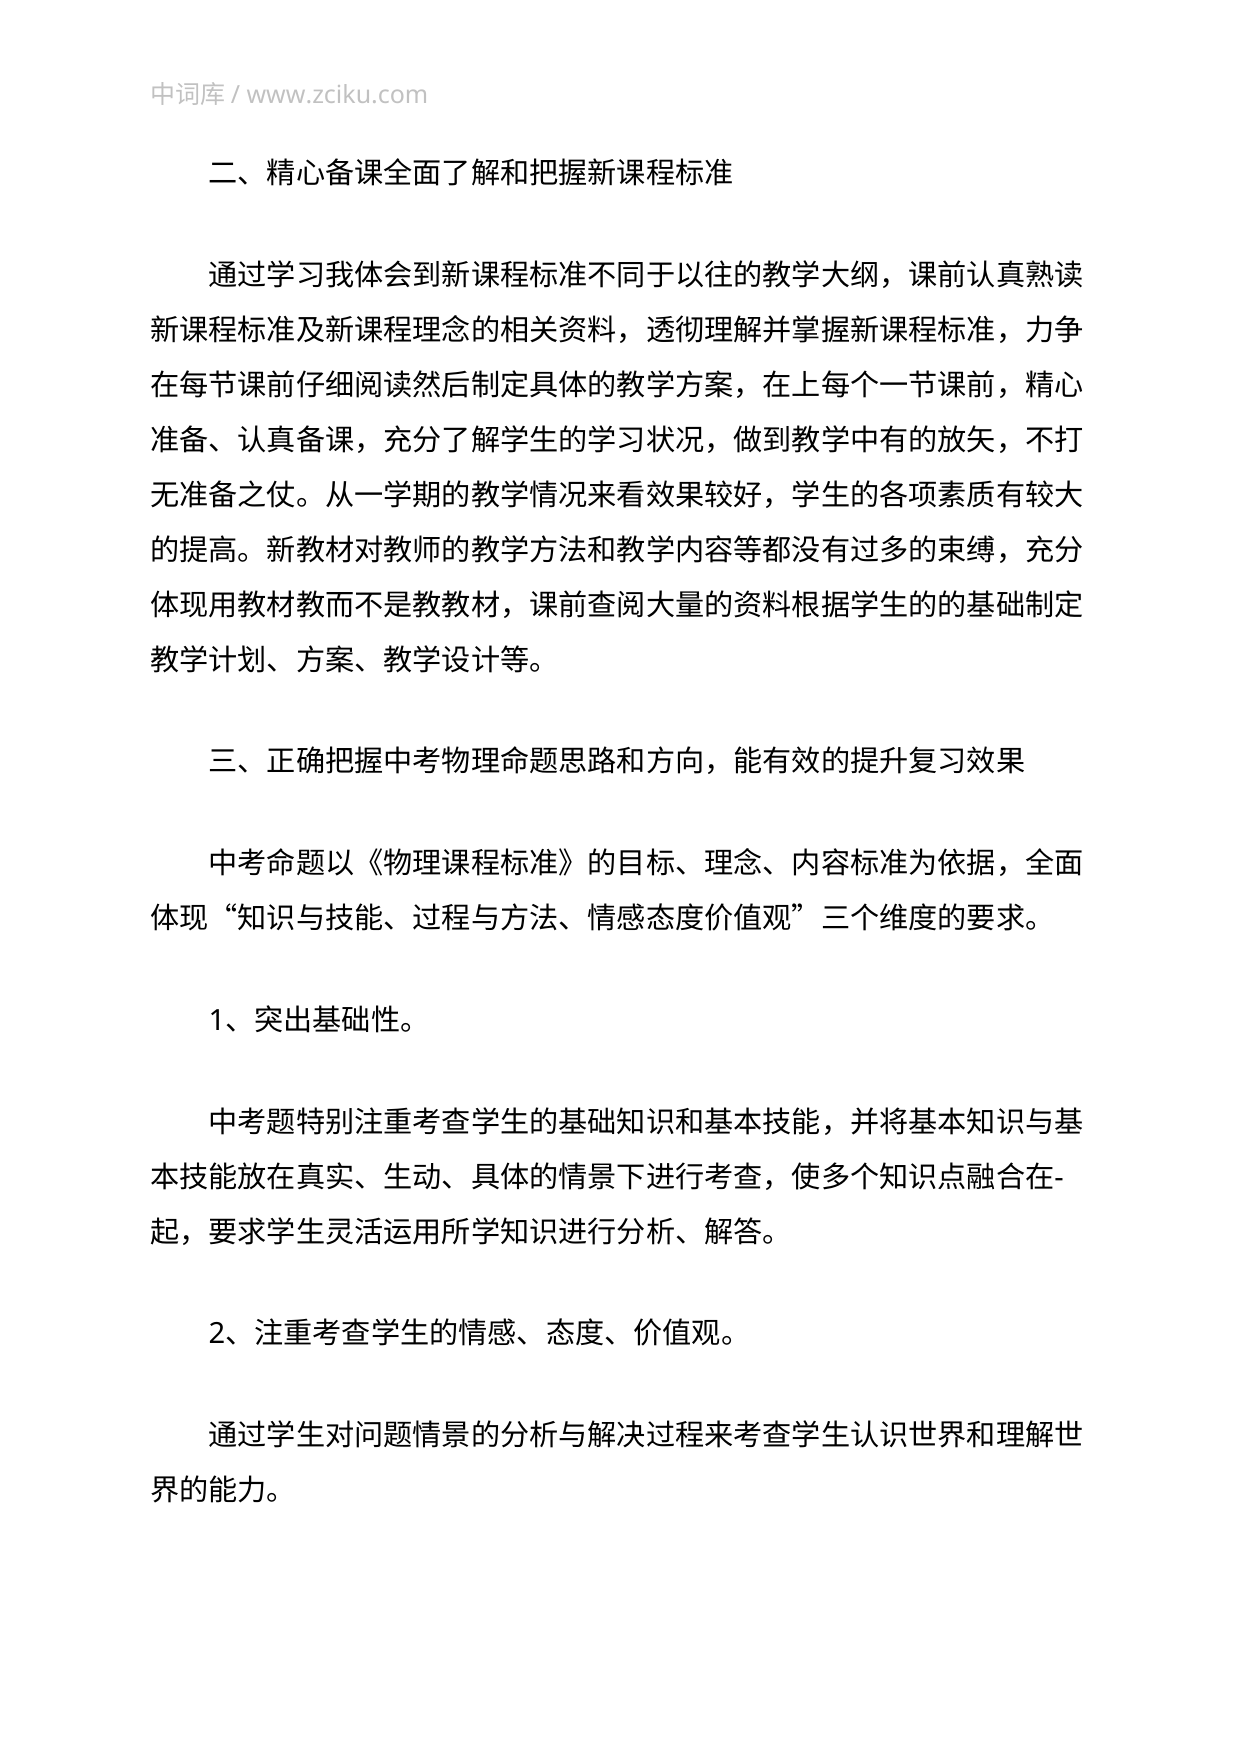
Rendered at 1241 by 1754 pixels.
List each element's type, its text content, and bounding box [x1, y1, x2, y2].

text 二、精心备课全面了解和把握新课程标准 [150, 150, 1090, 192]
text 通过学生对问题情景的分析与解决过程来考查学生认识世界和理解世界的能力。 [150, 1412, 1090, 1509]
text 2、注重考查学生的情感、态度、价值观。 [150, 1310, 1090, 1352]
text 1、突出基础性。 [150, 996, 1090, 1039]
text 中考命题以《物理课程标准》的目标、理念、内容标准为依据，全面体现“知识与技能、过程与方法、情感态度价值观”三个维度的要求。 [150, 839, 1090, 937]
text 三、正确把握中考物理命题思路和方向，能有效的提升复习效果 [150, 738, 1090, 780]
text 中考题特别注重考查学生的基础知识和基本技能，并将基本知识与基本技能放在真实、生动、具体的情景下进行考查，使多个知识点融合在-起，要求学生灵活运用所学知识进行分析、解答。 [150, 1098, 1090, 1250]
text 通过学习我体会到新课程标准不同于以往的教学大纲，课前认真熟读新课程标准及新课程理念的相关资料，透彻理解并掌握新课程标准，力争在每节课前仔细阅读然后制定具体的教学方案，在上每个一节课前，精心准备、认真备课，充分了解学生的学习状况，做到教学中有的放矢，不打无准备之仗。从一学期的教学情况来看效果较好，学生的各项素质有较大的提高。新教材对教师的教学方法和教学内容等都没有过多的束缚，充分体现用教材教而不是教教材，课前查阅大量的资料根据学生的的基础制定教学计划、方案、教学设计等。 [150, 252, 1090, 678]
